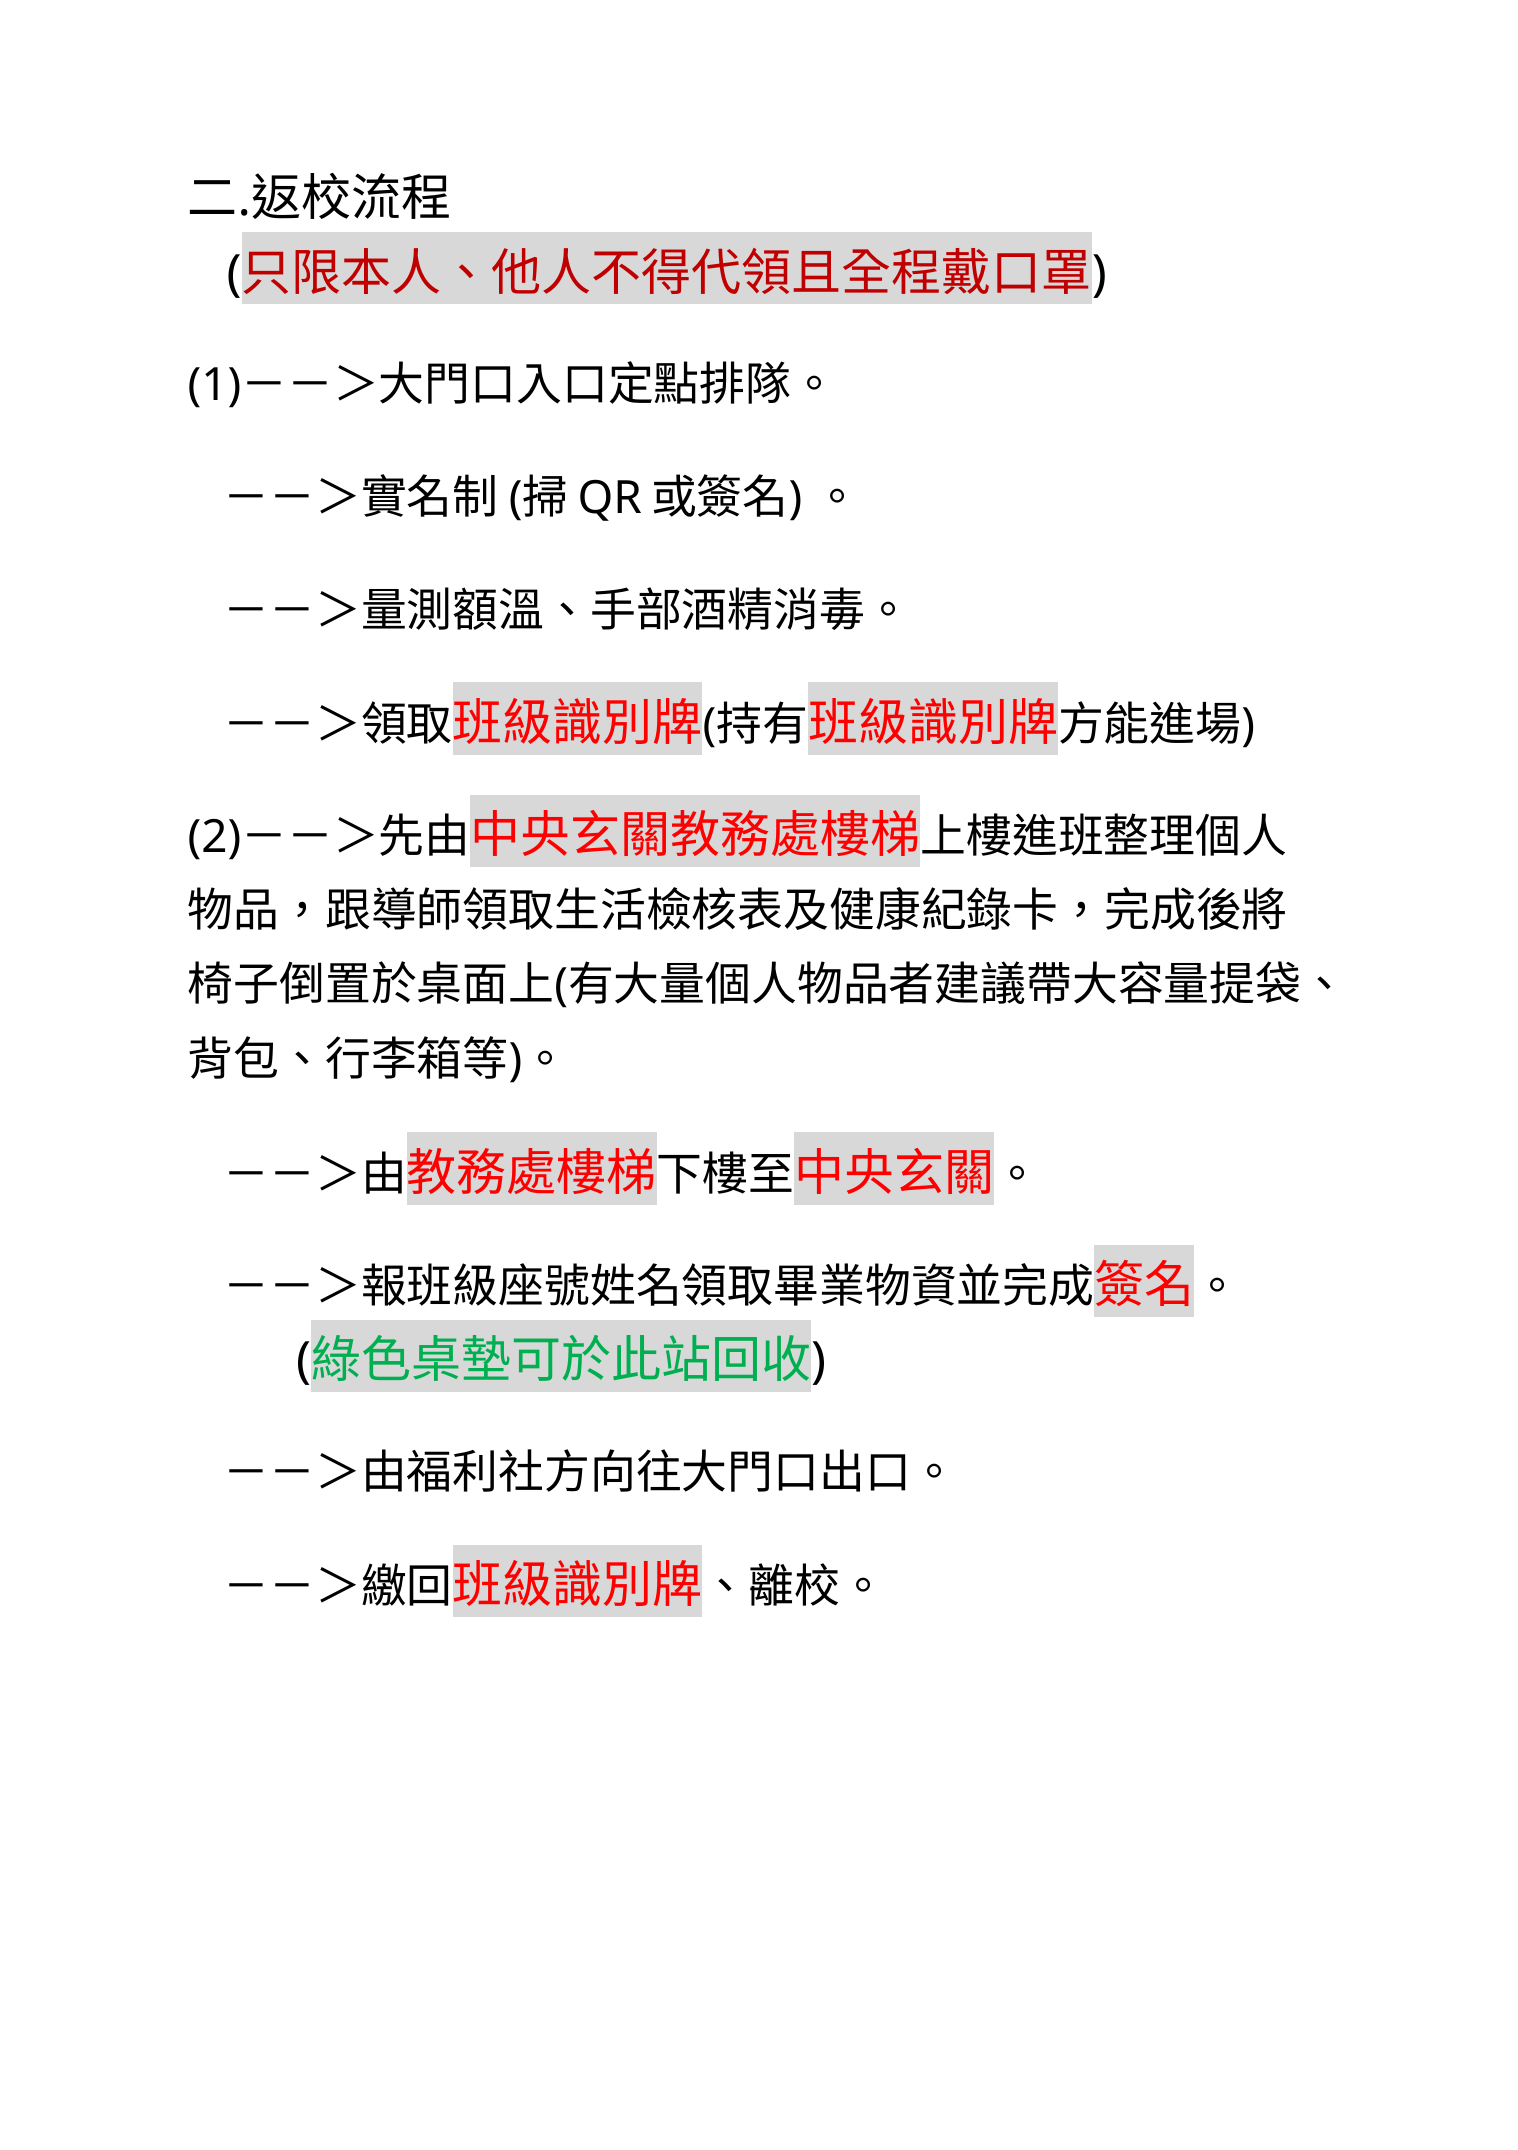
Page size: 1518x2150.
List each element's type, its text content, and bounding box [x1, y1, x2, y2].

text －－＞報班級座號姓名領取畢業物資並完成簽名。 [187, 1243, 1330, 1318]
text －－＞由教務處樓梯下樓至中央玄關。 [187, 1131, 1330, 1206]
text －－＞由福利社方向往大門口出口。 [187, 1431, 1330, 1506]
text 二.返校流程 [187, 156, 1330, 231]
text －－＞領取班級識別牌(持有班級識別牌方能進場) [187, 681, 1330, 756]
text (2)－－＞先由中央玄關教務處樓梯上樓進班整理個人物品，跟導師領取生活檢核表及健康紀錄卡，完成後將椅子倒置於桌面上(有大量個人物品者建議帶大容量提袋、背包、行李箱等)。 [187, 793, 1330, 1093]
text －－＞繳回班級識別牌、離校。 [187, 1543, 1330, 1618]
text (1)－－＞大門口入口定點排隊。 [187, 343, 1330, 418]
text －－＞量測額溫、手部酒精消毒。 [187, 568, 1330, 643]
text －－＞實名制 (掃QR或簽名) 。 [187, 456, 1330, 531]
text (只限本人、他人不得代領且全程戴口罩) [187, 231, 1330, 306]
text (綠色桌墊可於此站回收) [187, 1318, 1330, 1393]
